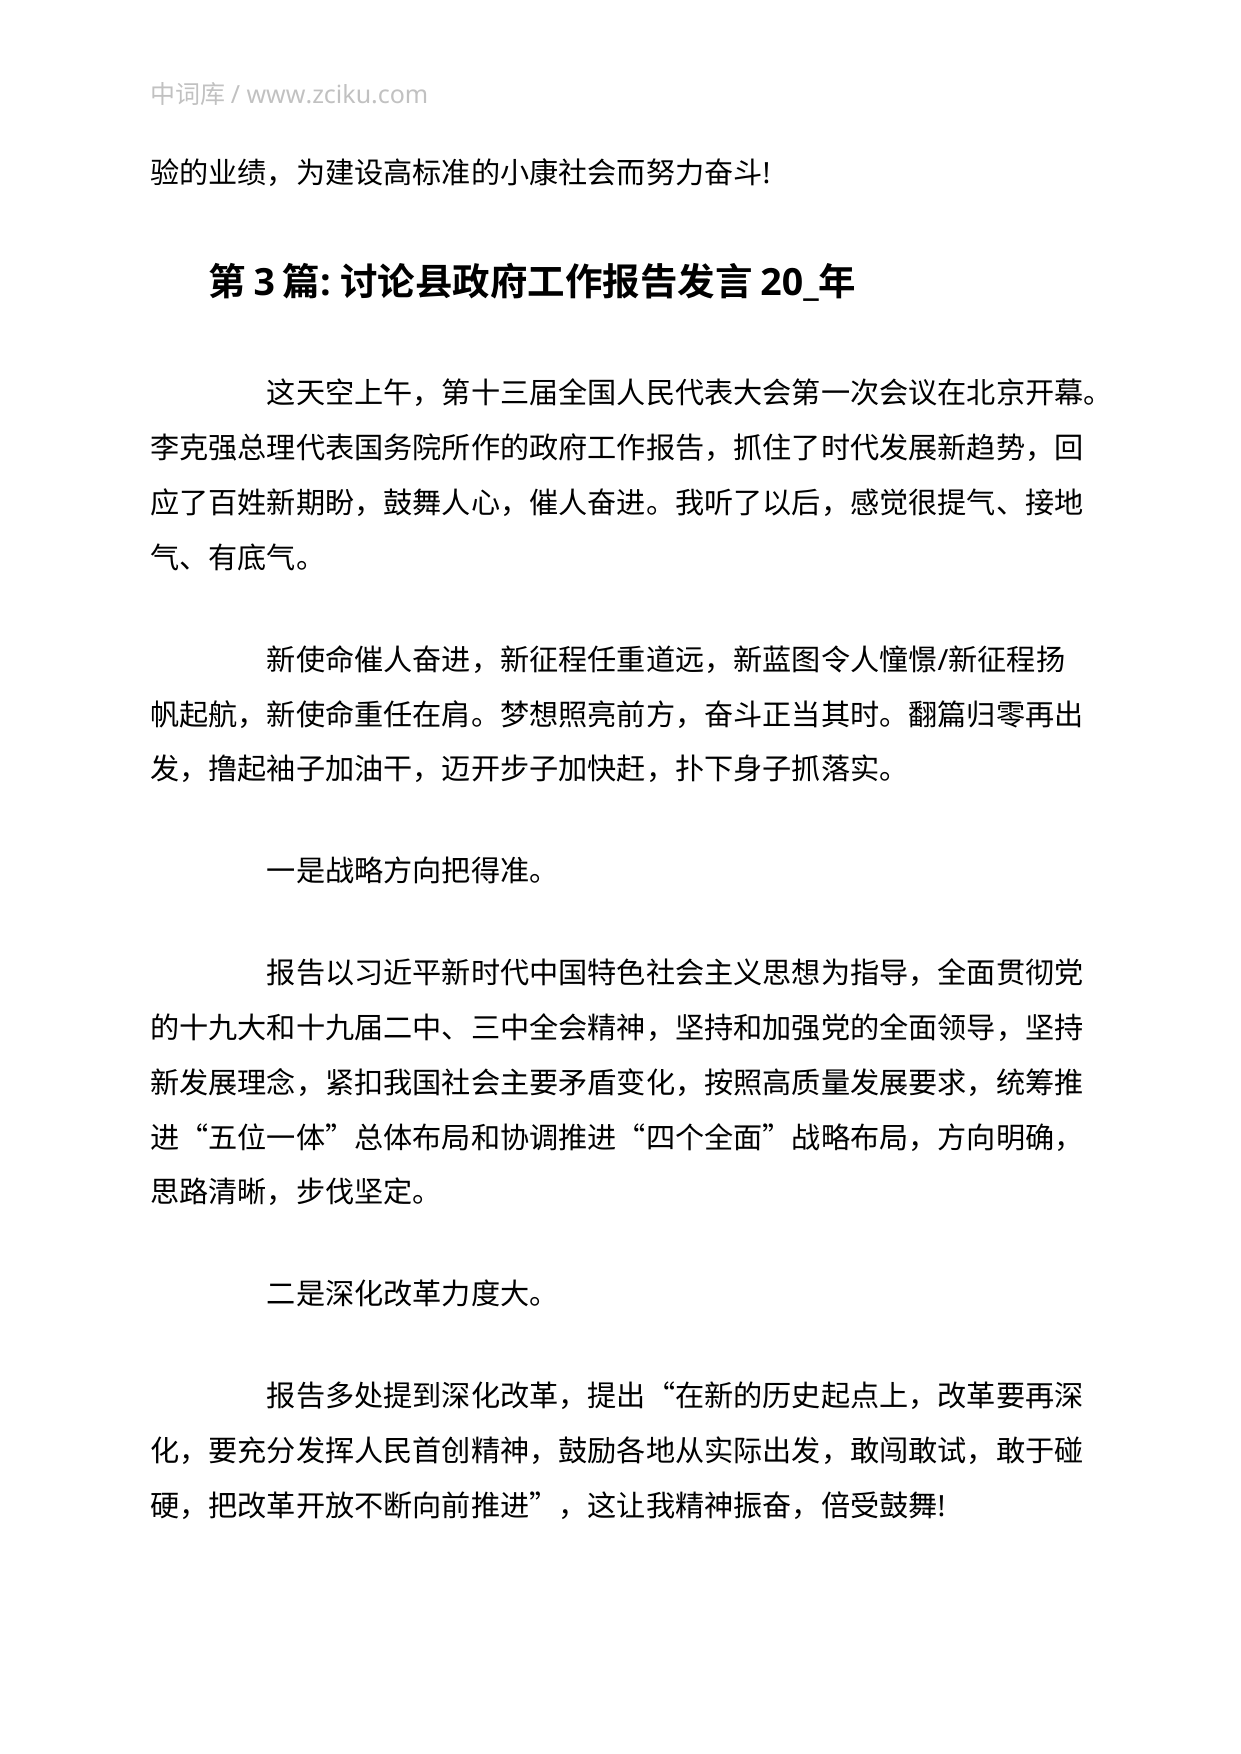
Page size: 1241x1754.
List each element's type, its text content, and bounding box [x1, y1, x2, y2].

text 新使命催人奋进，新征程任重道远，新蓝图令人憧憬/新征程扬帆起航，新使命重任在肩。梦想照亮前方，奋斗正当其时。翻篇归零再出发，撸起袖子加油干，迈开步子加快赶，扑下身子抓落实。 [150, 636, 1090, 788]
text 一是战略方向把得准。 [150, 848, 1090, 890]
text 第3篇: 讨论县政府工作报告发言20_年 [150, 252, 1090, 306]
text 报告以习近平新时代中国特色社会主义思想为指导，全面贯彻党的十九大和十九届二中、三中全会精神，坚持和加强党的全面领导，坚持新发展理念，紧扣我国社会主要矛盾变化，按照高质量发展要求，统筹推进“五位一体”总体布局和协调推进“四个全面”战略布局，方向明确，思路清晰，步伐坚定。 [150, 949, 1090, 1211]
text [150, 150, 1090, 192]
text 报告多处提到深化改革，提出“在新的历史起点上，改革要再深化，要充分发挥人民首创精神，鼓励各地从实际出发，敢闯敢试，敢于碰硬，把改革开放不断向前推进”，这让我精神振奋，倍受鼓舞! [150, 1373, 1090, 1525]
text 这天空上午，第十三届全国人民代表大会第一次会议在北京开幕。李克强总理代表国务院所作的政府工作报告，抓住了时代发展新趋势，回应了百姓新期盼，鼓舞人心，催人奋进。我听了以后，感觉很提气、接地气、有底气。 [150, 369, 1090, 577]
text 二是深化改革力度大。 [150, 1271, 1090, 1313]
